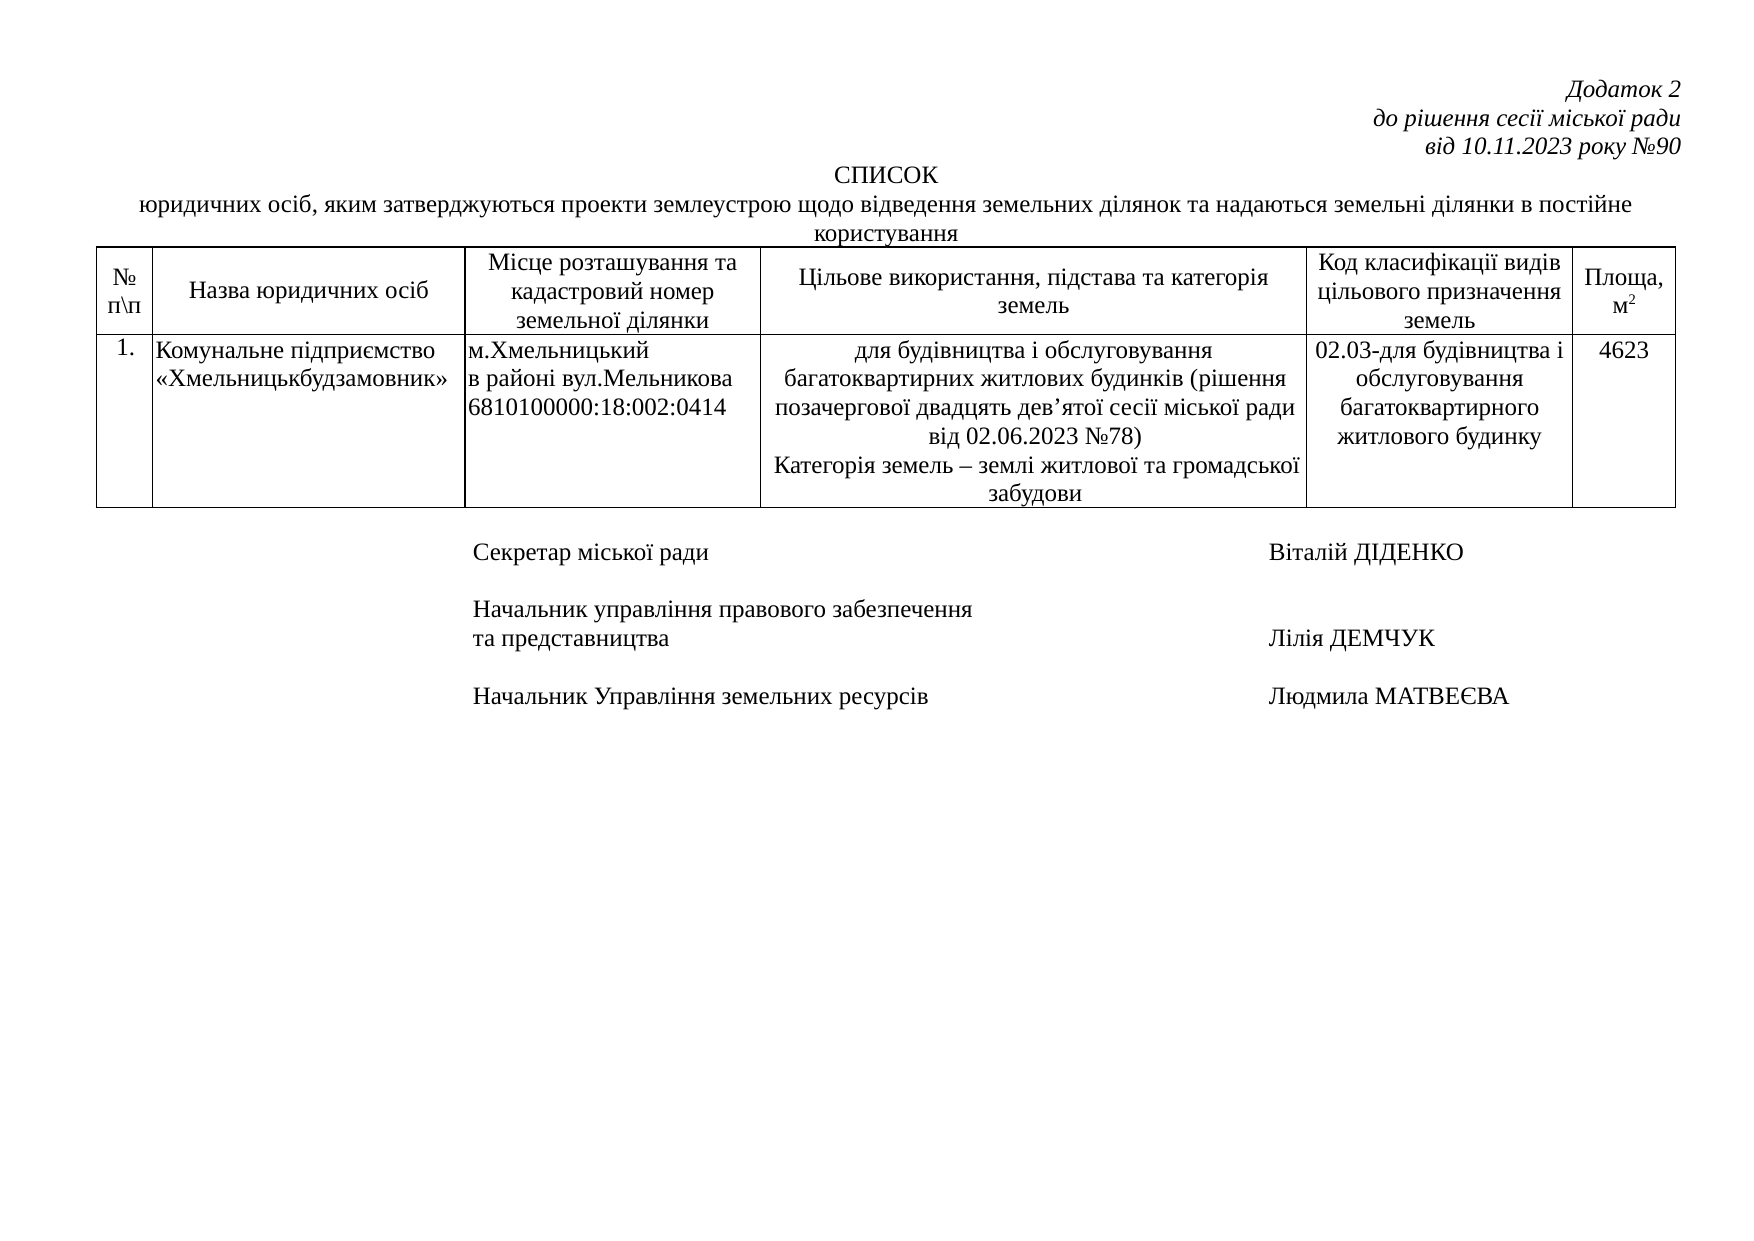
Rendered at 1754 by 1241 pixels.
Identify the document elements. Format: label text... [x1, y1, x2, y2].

text Начальник управління правового забезпечення [473, 594, 1683, 623]
table_cell Комунальне підприємство «Хмельницькбудзамовник» [153, 335, 464, 507]
text юридичних осіб, яким затверджуються проекти землеустрою щодо відведення земельних ділянок та надаються земельні ділянки в постійне користування [89, 189, 1683, 246]
table_cell 1. [97, 335, 152, 507]
table_header Місце розташування та кадастровий номер земельної ділянки [466, 248, 760, 334]
text від 10.11.2023 року №90 [561, 131, 1683, 160]
table_header Назва юридичних осіб [153, 248, 464, 334]
text Секретар міської ради Віталій ДІДЕНКО [473, 537, 1683, 566]
table_header Площа, м2 [1573, 248, 1675, 334]
text до рішення сесії міської ради [561, 103, 1683, 131]
text та представництва Лілія ДЕМЧУК [473, 623, 1683, 652]
text Начальник Управління земельних ресурсів Людмила МАТВЕЄВА [473, 681, 1683, 709]
table_header № п\п [97, 248, 152, 334]
table_cell 4623 [1573, 335, 1675, 507]
table_header Код класифікації видів цільового призначення земель [1307, 248, 1572, 334]
text Додаток 2 [561, 74, 1683, 103]
table_cell м.Хмельницький в районі вул.Мельникова 6810100000:18:002:0414 [466, 335, 760, 507]
table_header Цільове використання, підстава та категорія земель [761, 248, 1306, 334]
table_cell 02.03-для будівництва і обслуговування багатоквартирного житлового будинку [1307, 335, 1572, 507]
text СПИСОК [89, 160, 1683, 189]
table_cell для будівництва і обслуговування багатоквартирних житлових будинків (рішення позачергової двадцять дев’ятої сесії міської ради від 02.06.2023 №78) Категорія земель – землі житлової та громадської забудови [761, 335, 1306, 507]
